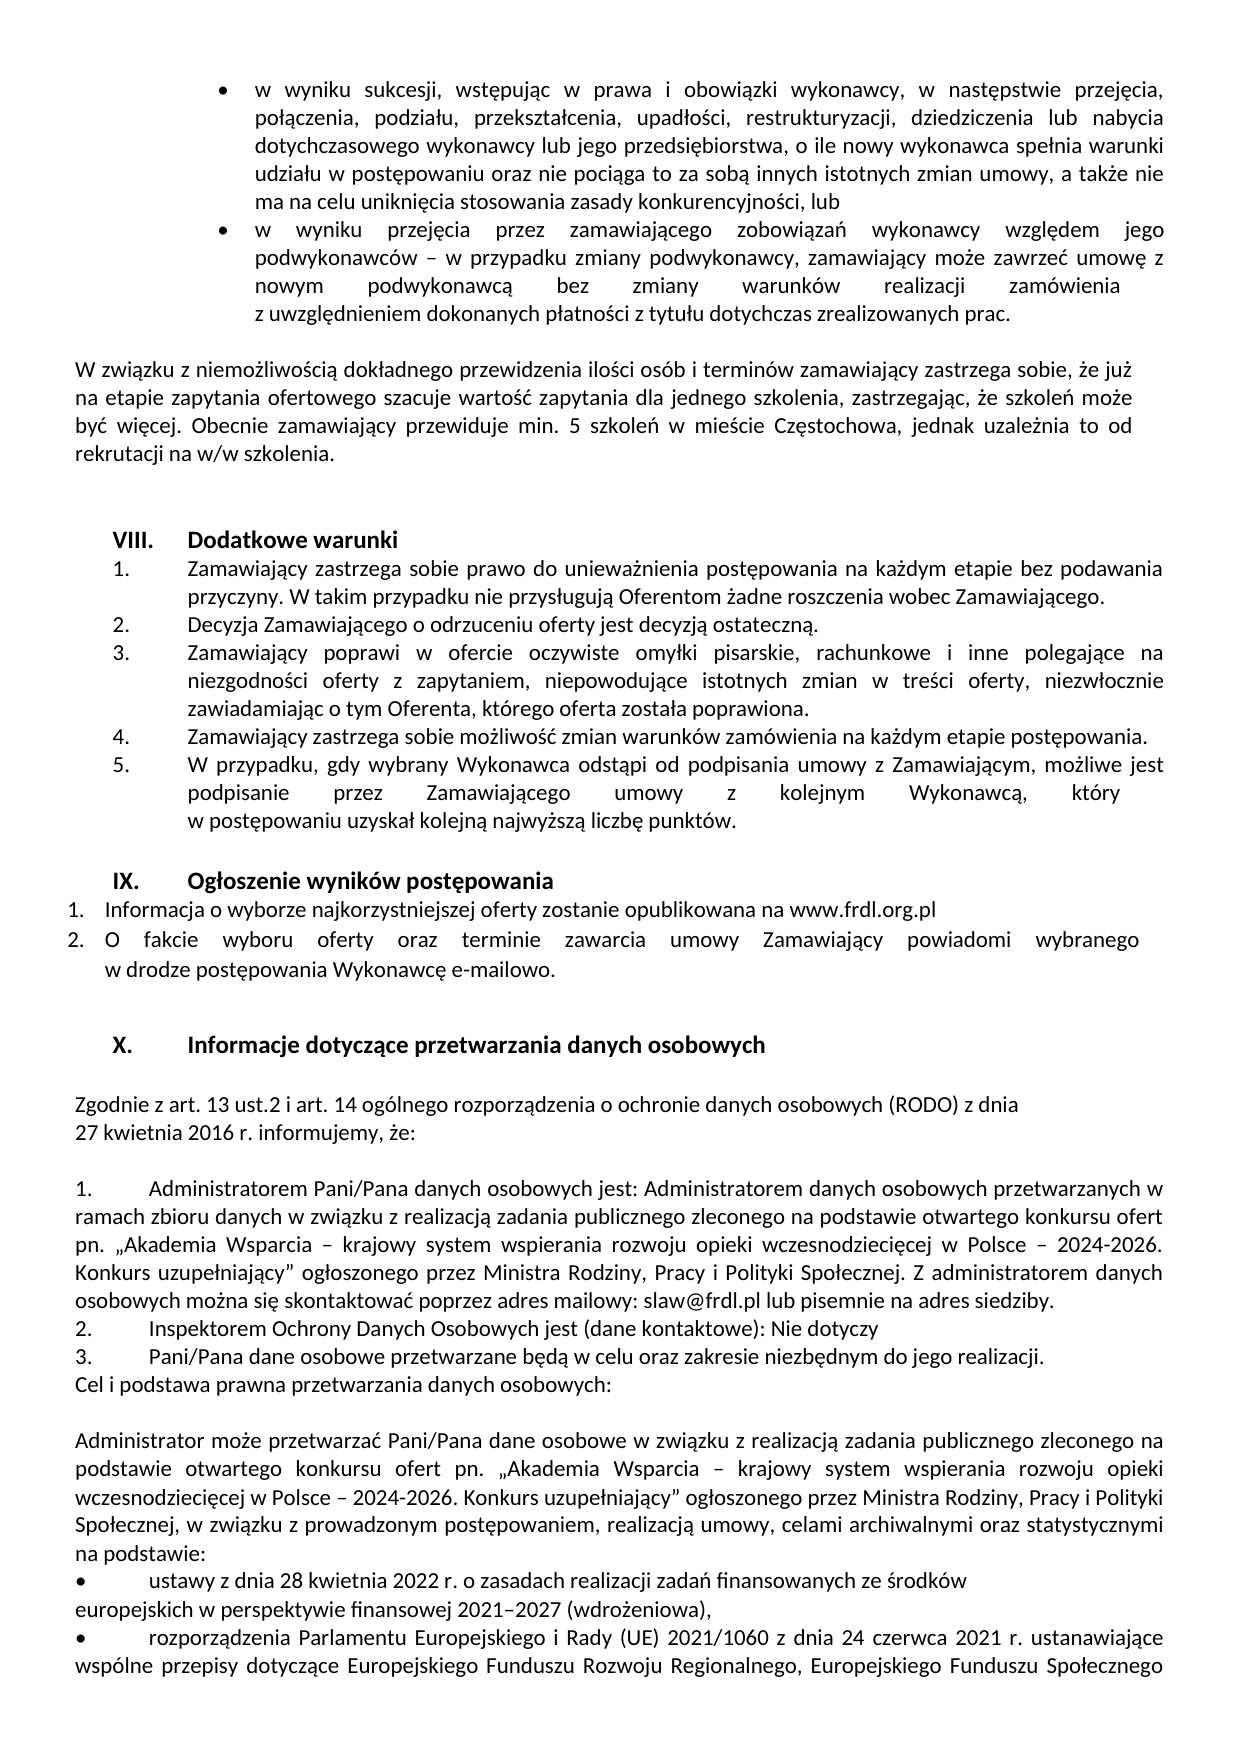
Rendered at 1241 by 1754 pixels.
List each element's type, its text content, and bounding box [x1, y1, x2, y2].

list Informacje dotyczące przetwarzania danych osobowych [112, 1029, 1165, 1060]
text 27 kwietnia 2016 r. informujemy, że: [75, 1118, 1165, 1146]
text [75, 1623, 1165, 1679]
text 3. Pani/Pana dane osobowe przetwarzane będą w celu oraz zakresie niezbędnym do jego realizacji. [75, 1342, 1165, 1371]
text Cel i podstawa prawna przetwarzania danych osobowych: [75, 1371, 1165, 1398]
text europejskich w perspektywie finansowej 2021–2027 (wdrożeniowa), [75, 1595, 1165, 1623]
list Informacja o wyborze najkorzystniejszej oferty zostanie opublikowana na www.frdl.org.pl [67, 896, 1165, 923]
list Decyzja Zamawiającego o odrzuceniu oferty jest decyzją ostateczną. [112, 610, 1165, 638]
list Dodatkowe warunki [112, 524, 1165, 554]
text 1. Administratorem Pani/Pana danych osobowych jest: Administratorem danych osobowych przetwarzanych w ramach zbioru danych w związku z realizacją zadania publicznego zleconego na podstawie otwartego konkursu ofert pn. „Akademia Wsparcia – krajowy system wspierania rozwoju opieki wczesnodziecięcej w Polsce – 2024-2026. Konkurs uzupełniający” ogłoszonego przez Ministra Rodziny, Pracy i Polityki Społecznej. Z administratorem danych osobowych można się skontaktować poprzez adres mailowy: slaw@frdl.pl lub pisemnie na adres siedziby. [75, 1174, 1165, 1314]
text W związku z niemożliwością dokładnego przewidzenia ilości osób i terminów zamawiający zastrzega sobie, że już na etapie zapytania ofertowego szacuje wartość zapytania dla jednego szkolenia, zastrzegając, że szkoleń może być więcej. Obecnie zamawiający przewiduje min. 5 szkoleń w mieście Częstochowa, jednak uzależnia to od rekrutacji na w/w szkolenia. [75, 355, 1135, 467]
text Zgodnie z art. 13 ust.2 i art. 14 ogólnego rozporządzenia o ochronie danych osobowych (RODO) z dnia [75, 1090, 1165, 1118]
text 2. Inspektorem Ochrony Danych Osobowych jest (dane kontaktowe): Nie dotyczy [75, 1314, 1165, 1342]
list Zamawiający zastrzega sobie możliwość zmian warunków zamówienia na każdym etapie postępowania. [112, 722, 1165, 750]
list w wyniku sukcesji, wstępując w prawa i obowiązki wykonawcy, w następstwie przejęcia, połączenia, podziału, przekształcenia, upadłości, restrukturyzacji, dziedziczenia lub nabycia dotychczasowego wykonawcy lub jego przedsiębiorstwa, o ile nowy wykonawca spełnia warunki udziału w postępowaniu oraz nie pociąga to za sobą innych istotnych zmian umowy, a także nie ma na celu uniknięcia stosowania zasady konkurencyjności, lub [217, 75, 1165, 215]
list Zamawiający poprawi w ofercie oczywiste omyłki pisarskie, rachunkowe i inne polegające na niezgodności oferty z zapytaniem, niepowodujące istotnych zmian w treści oferty, niezwłocznie zawiadamiając o tym Oferenta, którego oferta została poprawiona. [112, 638, 1165, 722]
text • ustawy z dnia 28 kwietnia 2022 r. o zasadach realizacji zadań finansowanych ze środków [75, 1567, 1165, 1595]
text Administrator może przetwarzać Pani/Pana dane osobowe w związku z realizacją zadania publicznego zleconego na podstawie otwartego konkursu ofert pn. „Akademia Wsparcia – krajowy system wspierania rozwoju opieki wczesnodziecięcej w Polsce – 2024-2026. Konkurs uzupełniający” ogłoszonego przez Ministra Rodziny, Pracy i Polityki Społecznej, w związku z prowadzonym postępowaniem, realizacją umowy, celami archiwalnymi oraz statystycznymi na podstawie: [75, 1427, 1165, 1567]
list W przypadku, gdy wybrany Wykonawca odstąpi od podpisania umowy z Zamawiającym, możliwe jest podpisanie przez Zamawiającego umowy z kolejnym Wykonawcą, który w postępowaniu uzyskał kolejną najwyższą liczbę punktów. [112, 750, 1165, 834]
list w wyniku przejęcia przez zamawiającego zobowiązań wykonawcy względem jego podwykonawców – w przypadku zmiany podwykonawcy, zamawiający może zawrzeć umowę z nowym podwykonawcą bez zmiany warunków realizacji zamówienia z uwzględnieniem dokonanych płatności z tytułu dotychczas zrealizowanych prac. [217, 215, 1165, 327]
list O fakcie wyboru oferty oraz terminie zawarcia umowy Zamawiający powiadomi wybranego w drodze postępowania Wykonawcę e-mailowo. [67, 925, 1165, 983]
list Zamawiający zastrzega sobie prawo do unieważnienia postępowania na każdym etapie bez podawania przyczyny. W takim przypadku nie przysługują Oferentom żadne roszczenia wobec Zamawiającego. [112, 554, 1165, 610]
list Ogłoszenie wyników postępowania [112, 865, 1165, 896]
